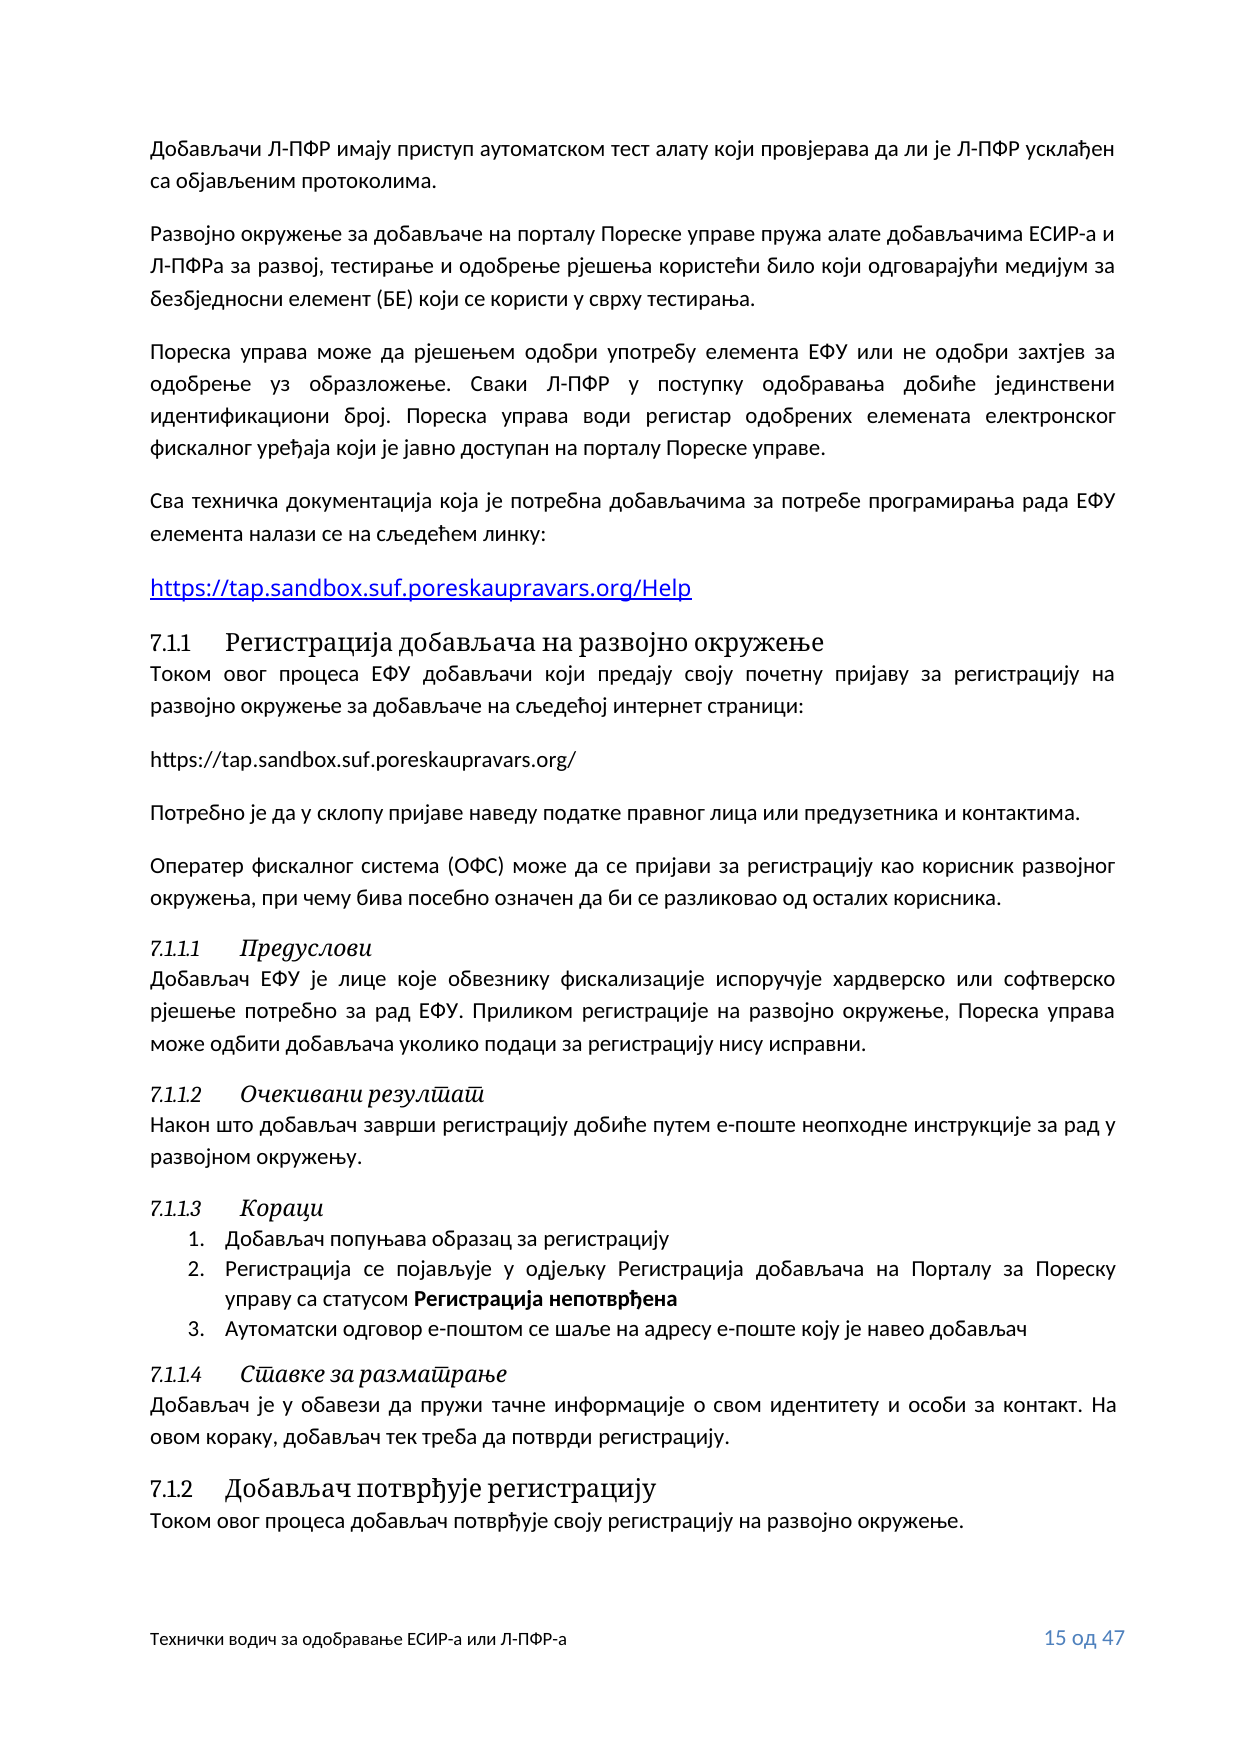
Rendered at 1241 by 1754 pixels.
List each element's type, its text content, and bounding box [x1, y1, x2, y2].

list Регистрација се појављује у одјељку Регистрација добављача на Порталу за Пореску управу са статусом Регистрација непотврђена [187, 1254, 1117, 1312]
subtitle Предуслови [150, 936, 1117, 962]
subtitle Ставке за разматрање [150, 1361, 1117, 1388]
text Добављач је у обавези да пружи тачне информације о свом идентитету и особи за контакт. На овом кораку, добављач тек треба да потврди регистрацију. [150, 1390, 1117, 1450]
text Током овог процеса ЕФУ добављачи који предају своју почетну пријаву за регистрацију на развојно окружење за добављаче на сљедећој интернет страници: [150, 659, 1117, 720]
text Сва техничка документација која је потребна добављачима за потребе програмирања рада ЕФУ елемента налази се на сљедећем линку: [150, 486, 1117, 547]
subtitle Добављач потврђује регистрацију [150, 1475, 1117, 1504]
text Током овог процеса добављач потврђује своју регистрацију на развојно окружење. [150, 1506, 1117, 1534]
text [150, 162, 1117, 194]
subtitle Кораци [150, 1195, 1117, 1222]
list Аутоматски одговор е-поштом се шаље на адресу е-поште коју је навео добављач [187, 1314, 1117, 1342]
text Потребно је да у склопу пријаве наведу податке правног лица или предузетника и контактима. [150, 798, 1117, 826]
text Развојно окружење за добављаче на порталу Пореске управе пружа алате добављачима ЕСИР-а и Л-ПФРа за развој, тестирање и одобрење рjешења користећи било који одговарајући медијум за безбjедносни елемент (БЕ) који се користи у сврху тестирања. [150, 280, 1117, 312]
text https://tap.sandbox.suf.poreskaupravars.org/Help [150, 572, 1117, 603]
text https://tap.sandbox.suf.poreskaupravars.org/ [150, 745, 1117, 773]
list Добављач попуњава образац за регистрацију [187, 1224, 1117, 1252]
text Пореска управа може да рjешењем одобри употребу елемента ЕФУ или не одобри захтjев за одобрење уз образложење. Сваки Л-ПФР у поступку одобравања добиће јединствени идентификациони број. Пореска управа води регистар одобрених елемената електронског фискалног уређаја који је јавно доступан на порталу Пореске управе. [150, 397, 1117, 461]
subtitle Регистрација добављача на развојно окружење [150, 628, 1117, 657]
text Након што добављач заврши регистрацију добиће путем е-поште неопходне инструкције за рад у развојном окружењу. [150, 1110, 1117, 1170]
text Добављач ЕФУ је лице које обвезнику фискализације испоручује хардверско или софтверско рјешење потребно за рад ЕФУ. Приликом регистрације на развојно окружење, Пореска управа може одбити добављача уколико подаци за регистрацију нису исправни. [150, 964, 1117, 1057]
text Оператер фискалног система (ОФС) може да се пријави за регистрацију као корисник развојног окружења, при чему бива посебно означен да би се разликовао од осталих корисника. [150, 851, 1117, 911]
subtitle Очекивани резултат [150, 1082, 1117, 1108]
